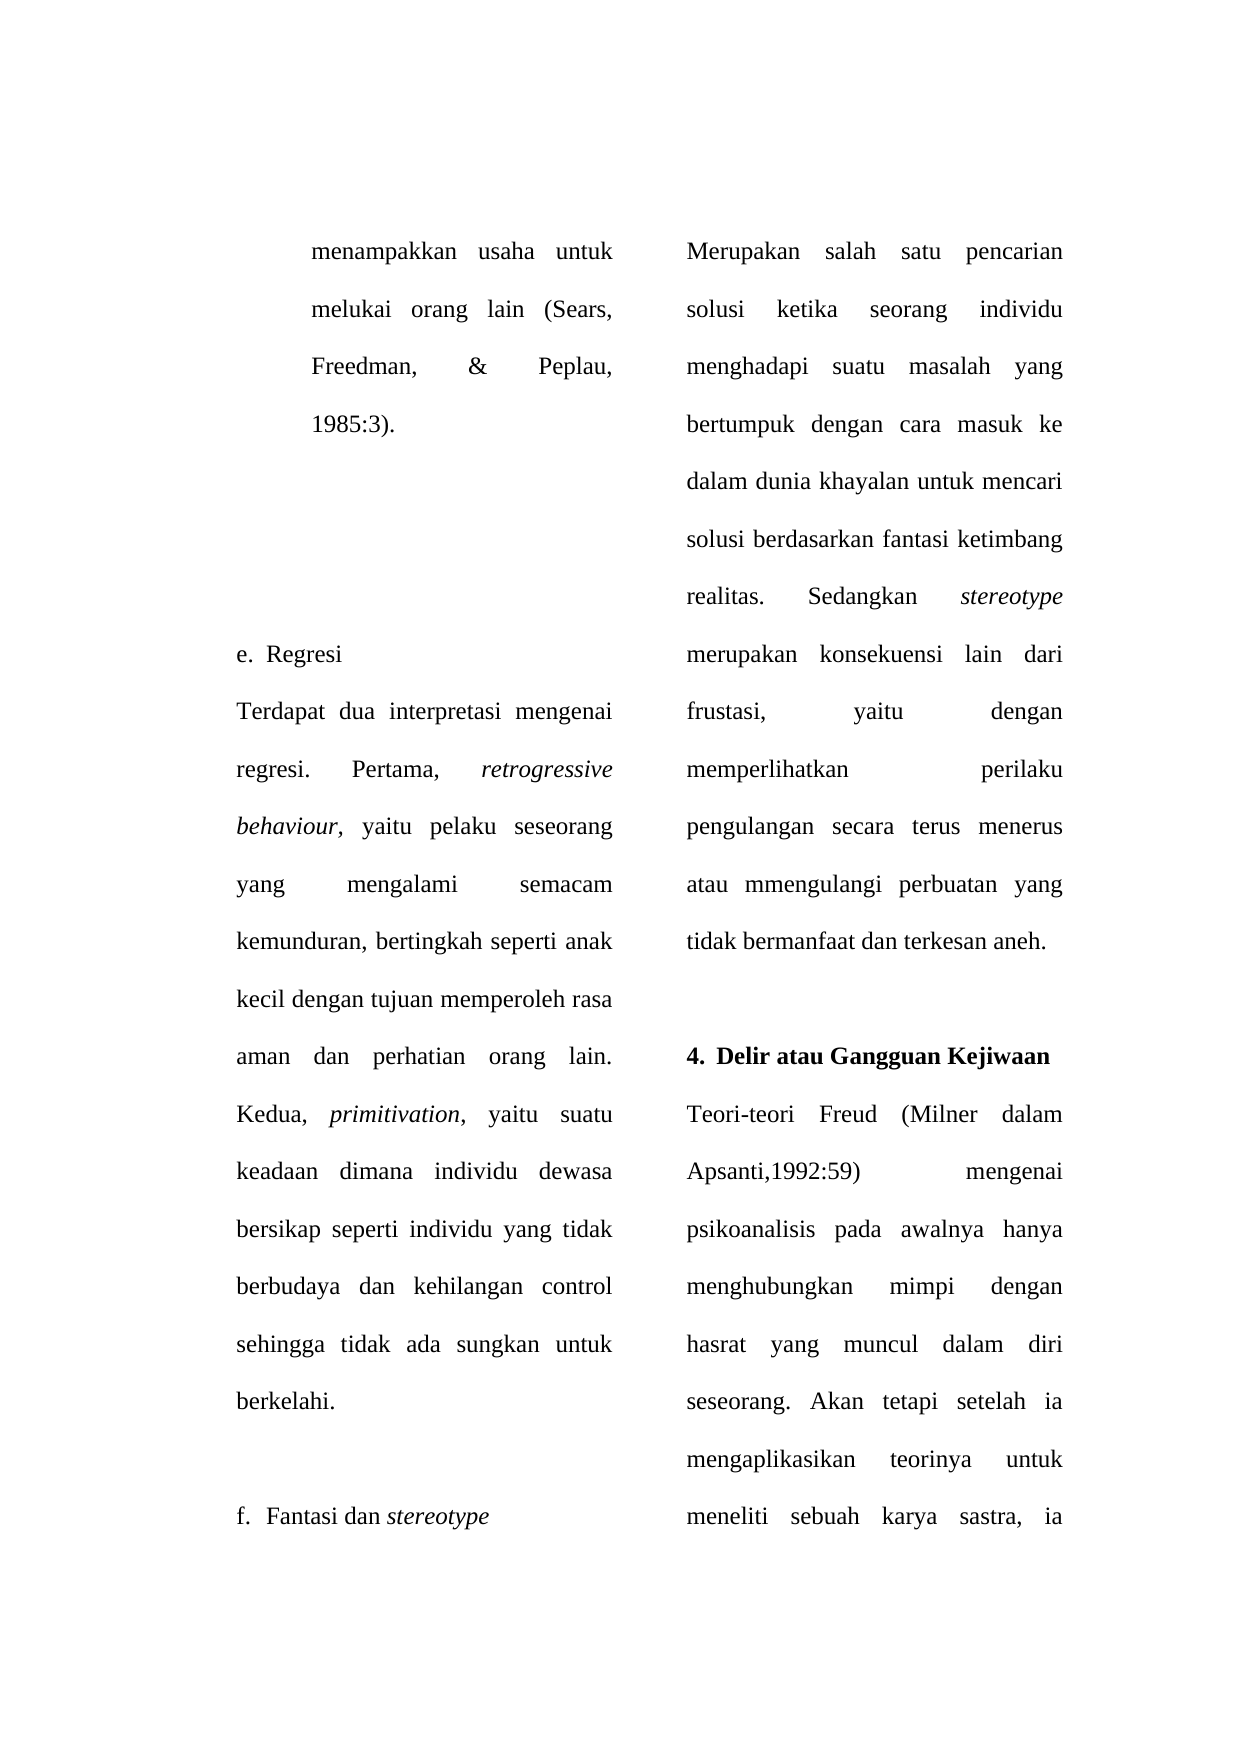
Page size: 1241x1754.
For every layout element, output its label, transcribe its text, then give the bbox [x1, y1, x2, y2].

text Merupakan salah satu pencarian solusi ketika seorang individu menghadapi suatu masalah yang bertumpuk dengan cara masuk ke dalam dunia khayalan untuk mencari solusi berdasarkan fantasi ketimbang realitas. Sedangkan stereotype merupakan konsekuensi lain dari frustasi, yaitu dengan memperlihatkan perilaku pengulangan secara terus menerus atau mmengulangi perbuatan yang tidak bermanfaat dan terkesan aneh. [686, 236, 1063, 955]
list Fantasi dan stereotype [236, 1501, 613, 1530]
list Regresi [236, 639, 613, 667]
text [311, 236, 613, 437]
text Terdapat dua interpretasi mengenai regresi. Pertama, retrogressive behaviour, yaitu pelaku seseorang yang mengalami semacam kemunduran, bertingkah seperti anak kecil dengan tujuan memperoleh rasa aman dan perhatian orang lain. Kedua, primitivation, yaitu suatu keadaan dimana individu dewasa bersikap seperti individu yang tidak berbudaya dan kehilangan control sehingga tidak ada sungkan untuk berkelahi. [236, 696, 613, 1415]
list Delir atau Gangguan Kejiwaan [686, 1041, 1063, 1070]
